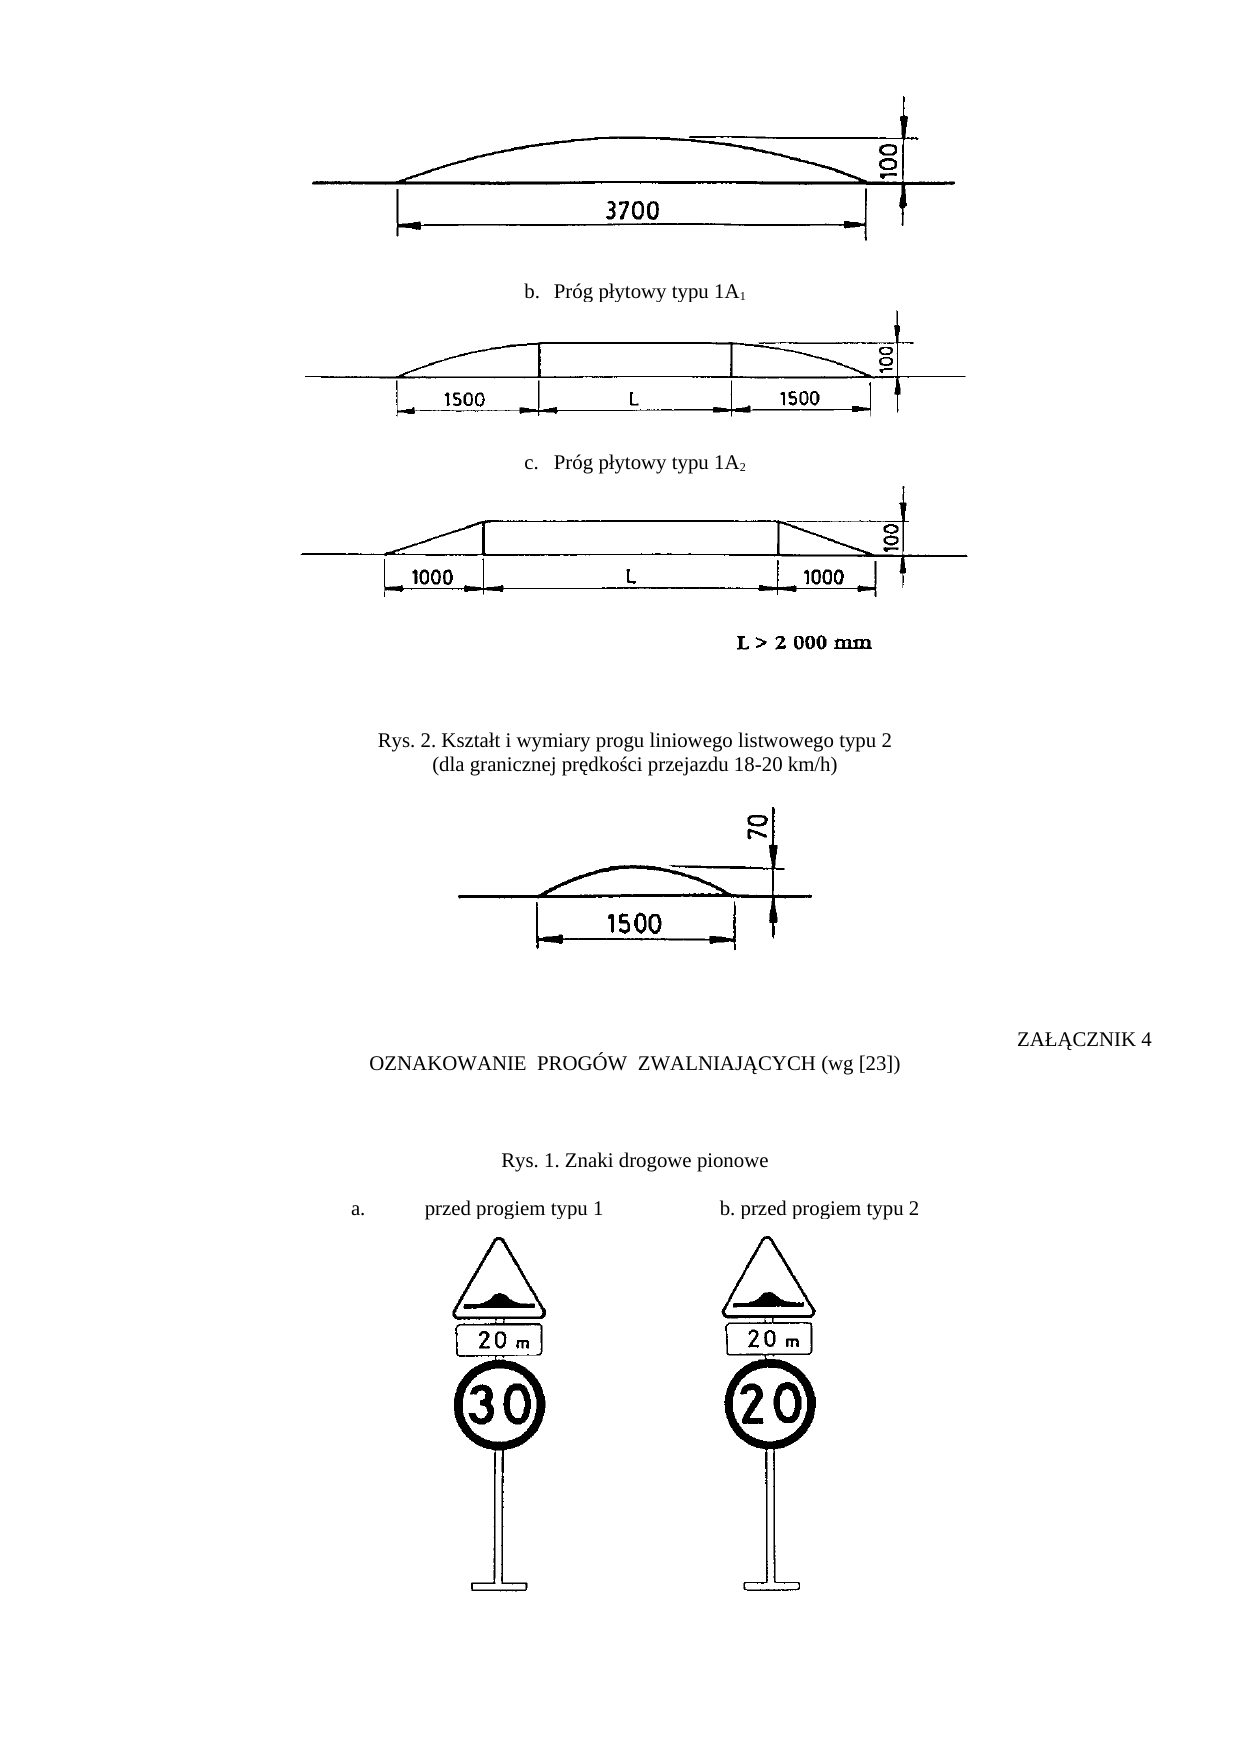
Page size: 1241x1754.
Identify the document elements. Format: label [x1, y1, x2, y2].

picture [443, 800, 827, 956]
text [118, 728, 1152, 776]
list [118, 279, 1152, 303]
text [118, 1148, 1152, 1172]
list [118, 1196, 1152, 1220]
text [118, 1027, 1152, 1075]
picture [292, 474, 978, 656]
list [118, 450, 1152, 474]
picture [300, 88, 970, 254]
picture [296, 302, 974, 426]
picture [433, 1219, 836, 1600]
